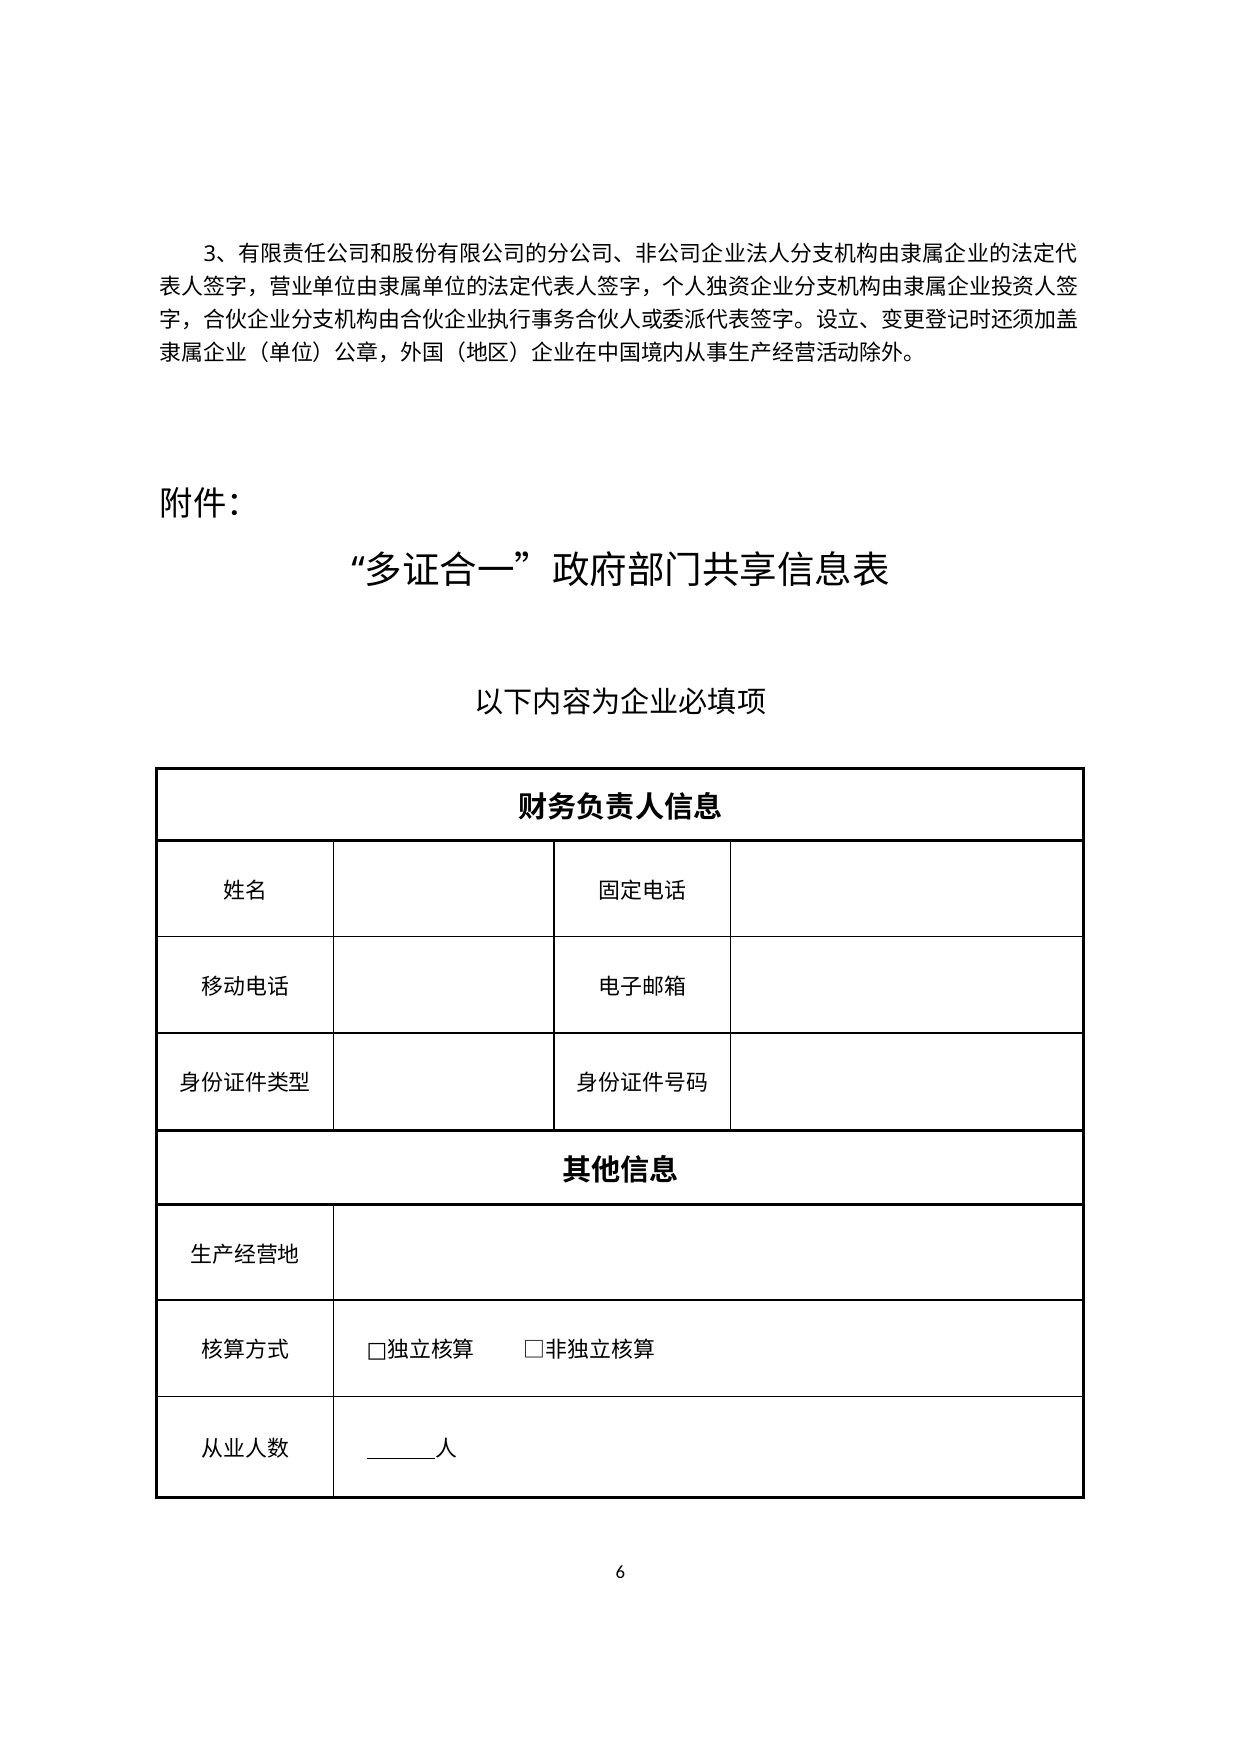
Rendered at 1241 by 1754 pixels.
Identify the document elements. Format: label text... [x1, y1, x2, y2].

text 附件： [159, 467, 1081, 534]
table_cell 身份证件号码 [555, 1034, 730, 1128]
table_cell 姓名 [158, 842, 333, 936]
table_cell [334, 1034, 553, 1128]
table_cell 身份证件类型 [158, 1034, 333, 1128]
table_cell 从业人数 [158, 1397, 333, 1496]
table_cell [334, 842, 553, 936]
table_cell □独立核算 □非独立核算 [334, 1301, 1082, 1396]
table_cell 核算方式 [158, 1301, 333, 1396]
table_cell [731, 1034, 1082, 1128]
text 以下内容为企业必填项 [159, 667, 1081, 733]
text 3、有限责任公司和股份有限公司的分公司、非公司企业法人分支机构由隶属企业的法定代表人签字，营业单位由隶属单位的法定代表人签字，个人独资企业分支机构由隶属企业投资人签字，合伙企业分支机构由合伙企业执行事务合伙人或委派代表签字。设立、变更登记时还须加盖隶属企业（单位）公章，外国（地区）企业在中国境内从事生产经营活动除外。 [159, 235, 1081, 368]
text “多证合一”政府部门共享信息表 [159, 534, 1081, 600]
table_cell 移动电话 [158, 937, 333, 1032]
table_cell [731, 937, 1082, 1032]
table_cell 其他信息 [158, 1132, 1082, 1203]
table_cell [334, 937, 553, 1032]
table_cell 生产经营地 [158, 1206, 333, 1299]
table_cell [731, 842, 1082, 936]
table_cell 人 [334, 1397, 1082, 1496]
table_header 财务负责人信息 [158, 770, 1082, 839]
table_cell [334, 1206, 1082, 1299]
table_cell 电子邮箱 [555, 937, 730, 1032]
table_cell 固定电话 [555, 842, 730, 936]
